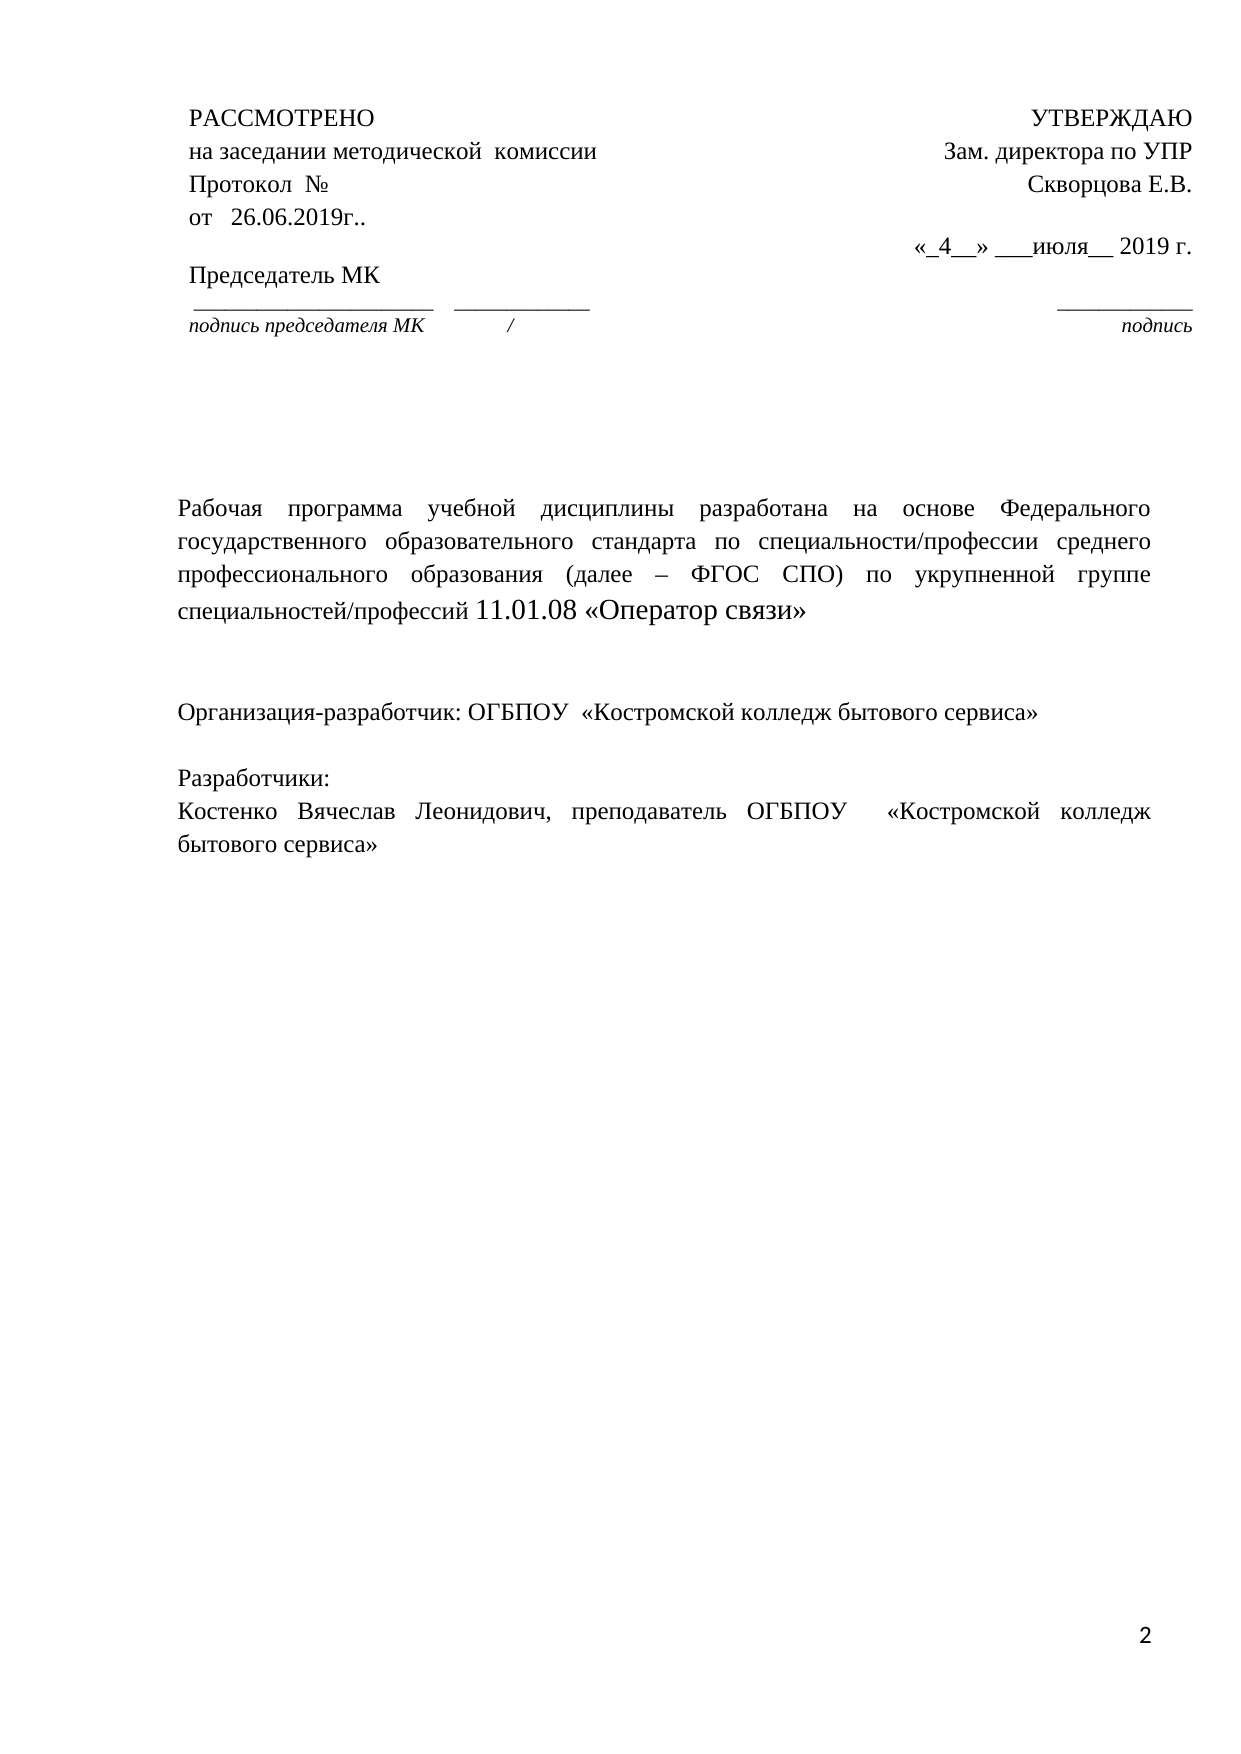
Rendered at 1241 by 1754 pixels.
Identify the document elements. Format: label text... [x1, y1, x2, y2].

table_header РАССМОТРЕНО на заседании методической комиссии Протокол № от 26.06.2019г.. Председатель МК _______________________ _____________ подпись председателя МК / [177, 104, 691, 385]
text Рабочая программа учебной дисциплины разработана на основе Федерального государственного образовательного стандарта по специальности/профессии среднего профессионального образования (далее – ФГОС СПО) по укрупненной группе специальностей/профессий 11.01.08 «Оператор связи» [177, 493, 1152, 626]
table_header УТВЕРЖДАЮ Зам. директора по УПР Скворцова Е.В. «_4__» ___июля__ 2019 г. _____________ подпись [691, 104, 1203, 385]
text Костенко Вячеслав Леонидович, преподаватель ОГБПОУ «Костромской колледж бытового сервиса» [177, 796, 1152, 858]
text Разработчики: [177, 763, 1152, 792]
text Организация-разработчик: ОГБПОУ «Костромской колледж бытового сервиса» [177, 697, 1152, 726]
